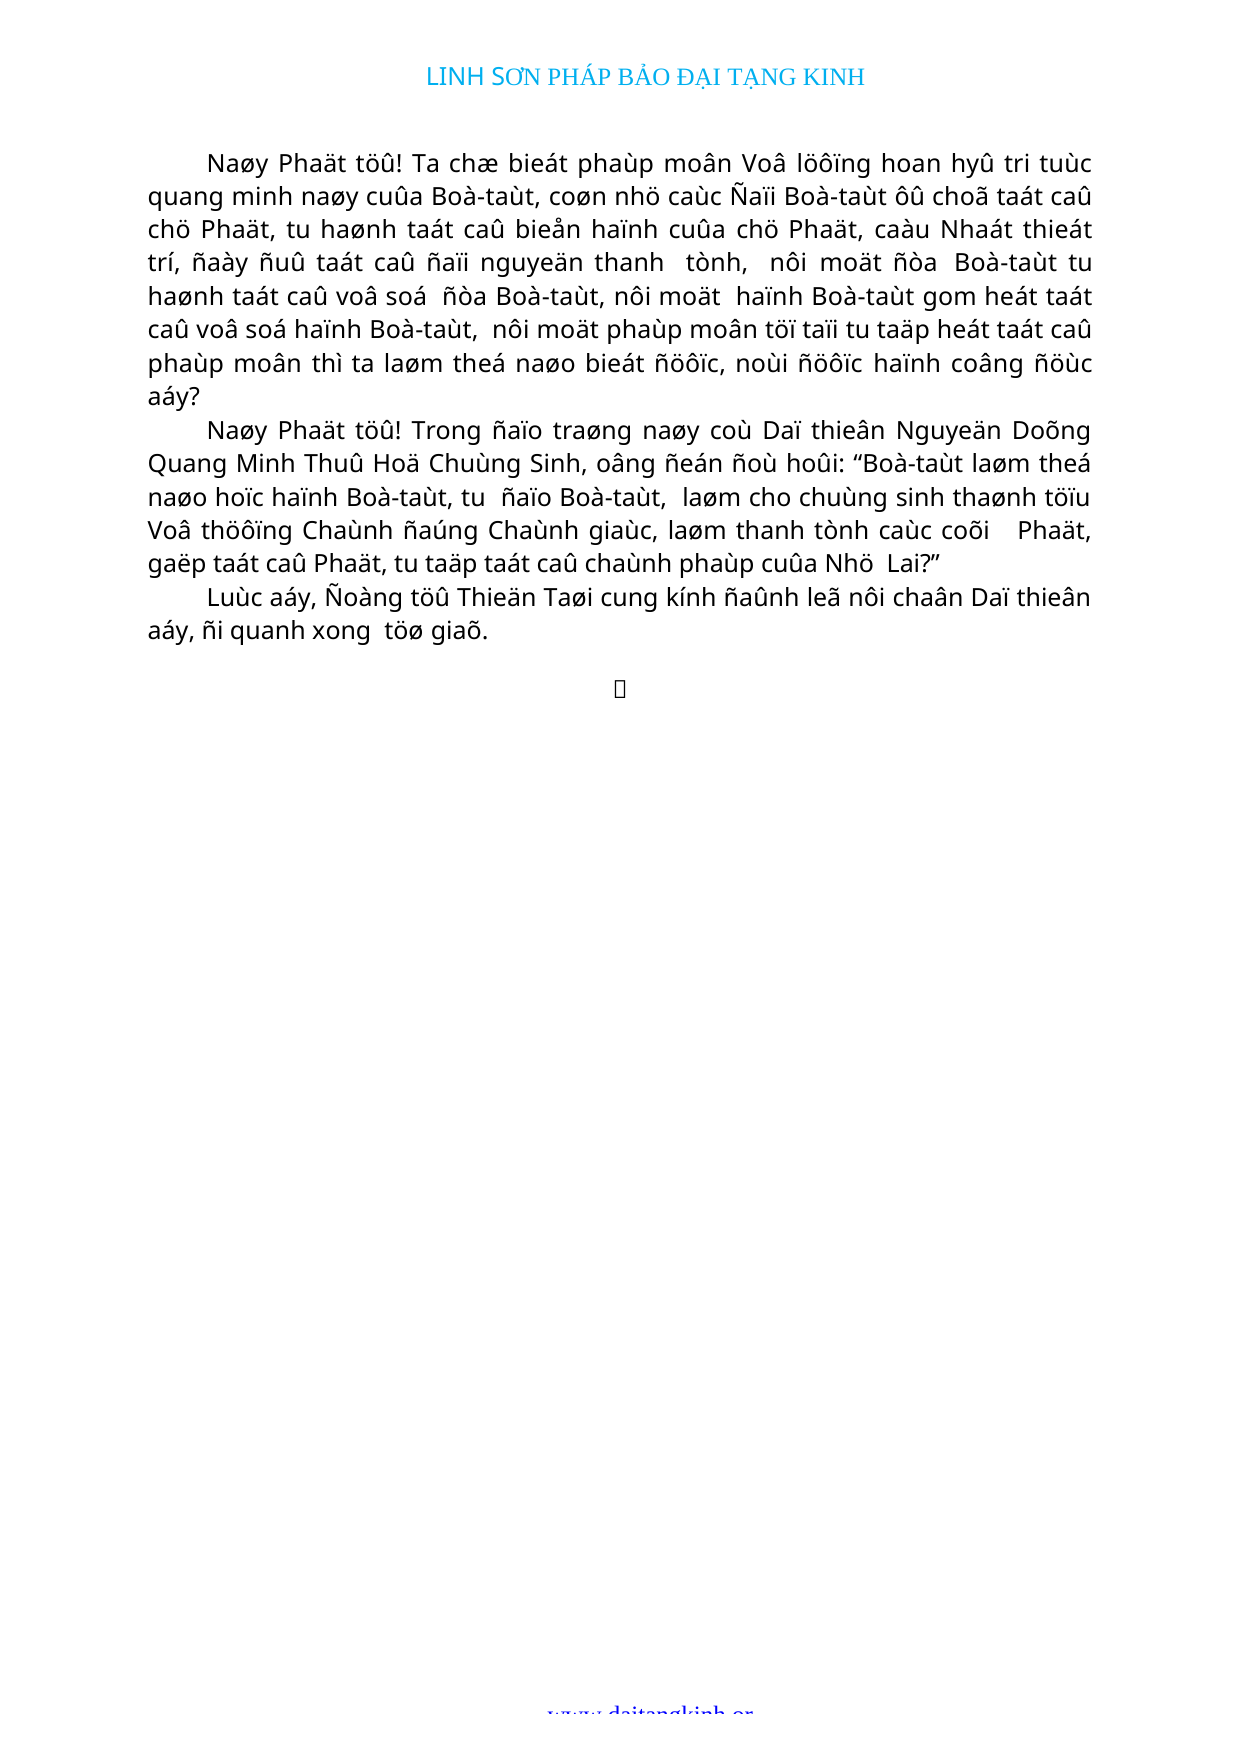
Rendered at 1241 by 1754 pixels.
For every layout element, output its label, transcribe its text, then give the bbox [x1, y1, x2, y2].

text  [135, 672, 1104, 706]
text Naøy Phaät töû! Trong ñaïo traøng naøy coù Daï thieân Nguyeän Doõng Quang Minh Thuû Hoä Chuùng Sinh, oâng ñeán ñoù hoûi: “Boà-taùt laøm theá naøo hoïc haïnh Boà-taùt, tu ñaïo Boà-taùt, laøm cho chuùng sinh thaønh töïu Voâ thöôïng Chaùnh ñaúng Chaùnh giaùc, laøm thanh tònh caùc coõi Phaät, gaëp taát caû Phaät, tu taäp taát caû chaùnh phaùp cuûa Nhö Lai?” [147, 413, 1093, 580]
text Luùc aáy, Ñoàng töû Thieän Taøi cung kính ñaûnh leã nôi chaân Daï thieân aáy, ñi quanh xong töø giaõ. [147, 580, 1093, 647]
text Naøy Phaät töû! Ta chæ bieát phaùp moân Voâ löôïng hoan hyû tri tuùc quang minh naøy cuûa Boà-taùt, coøn nhö caùc Ñaïi Boà-taùt ôû choã taát caû chö Phaät, tu haønh taát caû bieån haïnh cuûa chö Phaät, caàu Nhaát thieát trí, ñaày ñuû taát caû ñaïi nguyeän thanh tònh, nôi moät ñòa Boà-taùt tu haønh taát caû voâ soá ñòa Boà-taùt, nôi moät haïnh Boà-taùt gom heát taát caû voâ soá haïnh Boà-taùt, nôi moät phaùp moân töï taïi tu taäp heát taát caû phaùp moân thì ta laøm theá naøo bieát ñöôïc, noùi ñöôïc haïnh coâng ñöùc aáy? [147, 146, 1093, 413]
